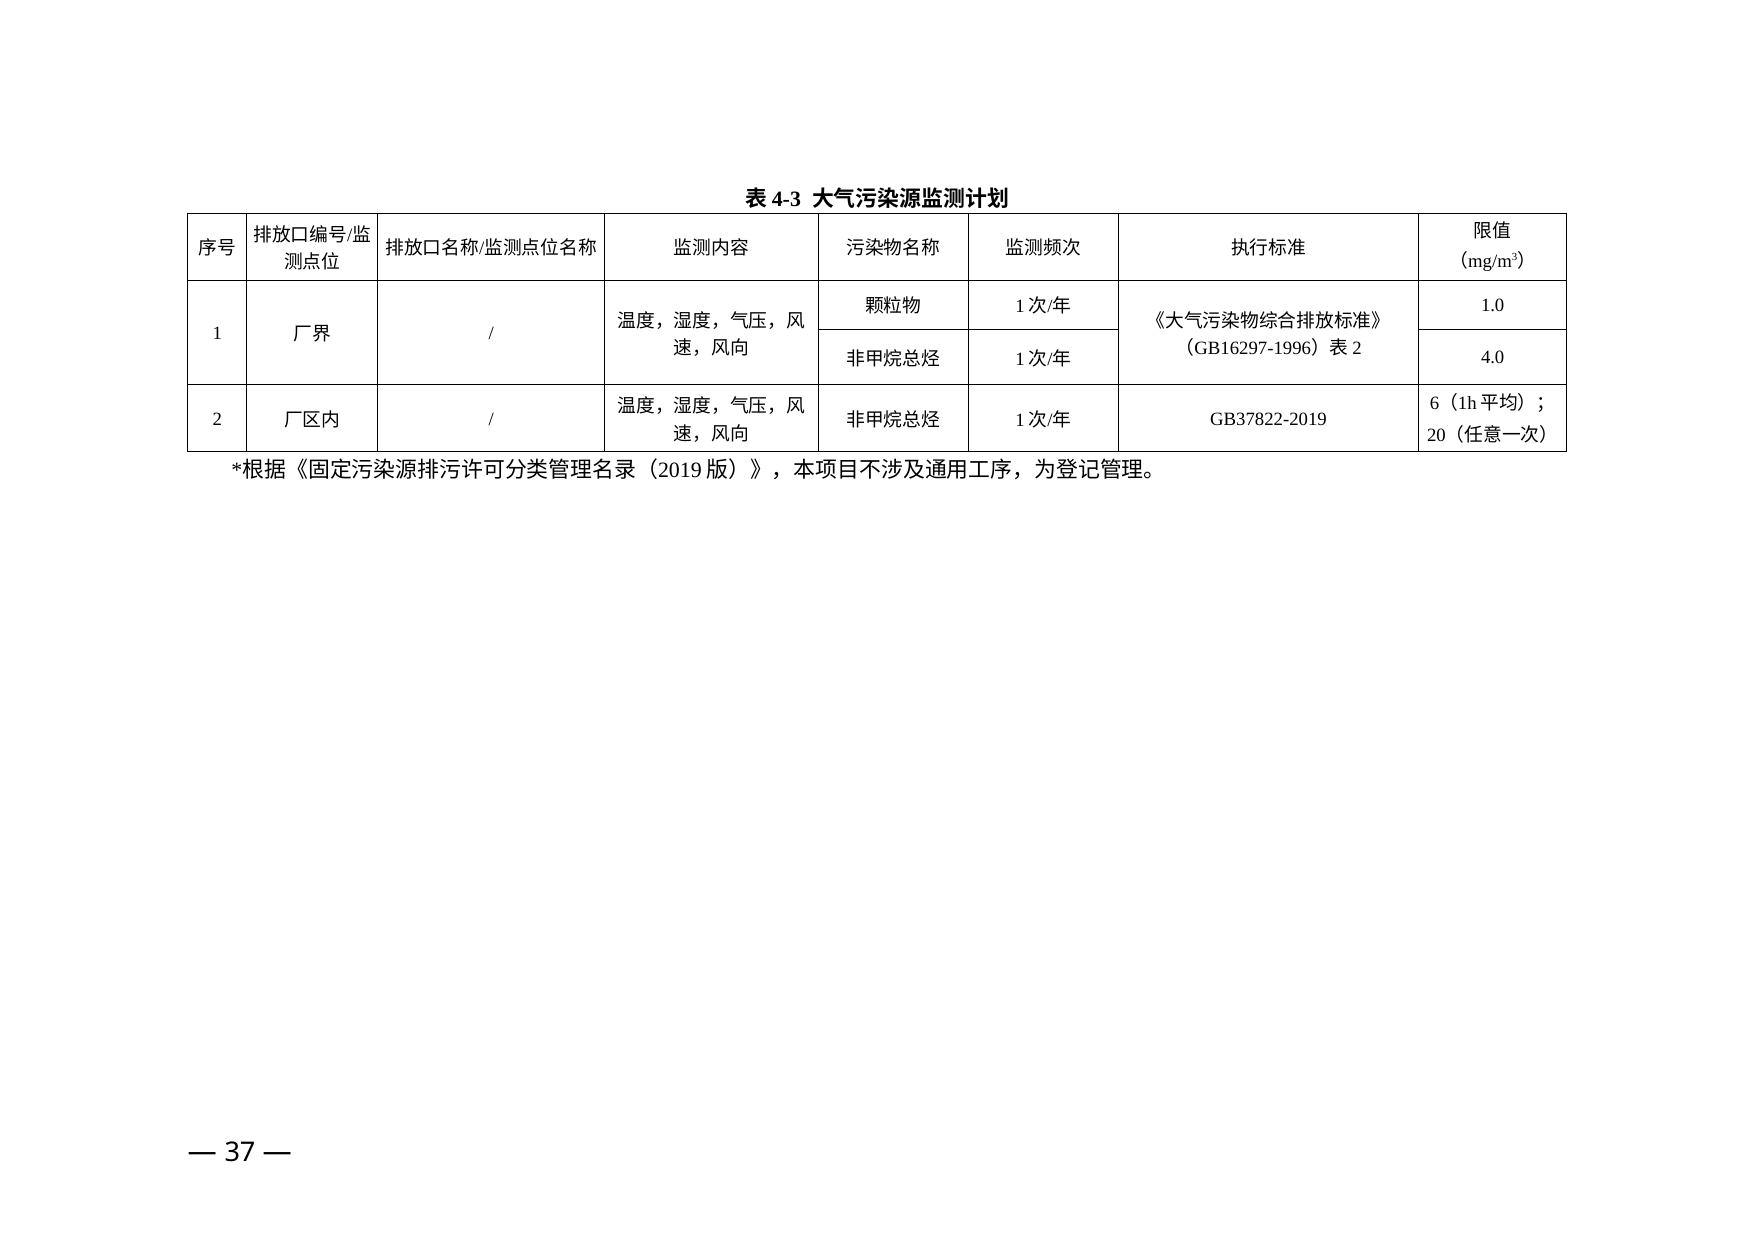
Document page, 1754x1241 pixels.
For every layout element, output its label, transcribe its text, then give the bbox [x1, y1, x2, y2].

table_cell / [378, 385, 604, 451]
table_header 序号 [188, 214, 246, 280]
table_header 监测频次 [969, 214, 1118, 280]
table_cell 6（1h平均）； 20（任意一次） [1419, 385, 1566, 451]
table_cell 1.0 [1419, 281, 1566, 328]
table_cell / [378, 281, 604, 384]
table_cell 温度，湿度，气压，风速，风向 [605, 385, 818, 451]
table_header 排放口编号/监测点位 [247, 214, 377, 280]
table_header 执行标准 [1119, 214, 1418, 280]
table_header 监测内容 [605, 214, 818, 280]
table_cell 1次/年 [969, 281, 1118, 328]
table_cell 1 [188, 281, 246, 384]
table_cell 非甲烷总烃 [819, 385, 968, 451]
table_cell GB37822-2019 [1119, 385, 1418, 451]
table_header 排放口名称/监测点位名称 [378, 214, 604, 280]
text *根据《固定污染源排污许可分类管理名录（2019版）》，本项目不涉及通用工序，为登记管理。 [187, 452, 1566, 484]
table_header 限值 （mg/m3） [1419, 214, 1566, 280]
text 表4-3 大气污染源监测计划 [187, 181, 1566, 212]
table_cell 厂区内 [247, 385, 377, 451]
table_cell 1次/年 [969, 385, 1118, 451]
table_cell 1次/年 [969, 330, 1118, 384]
table_cell 4.0 [1419, 330, 1566, 384]
table_cell 温度，湿度，气压，风速，风向 [605, 281, 818, 384]
table_cell 非甲烷总烃 [819, 330, 968, 384]
table_cell 颗粒物 [819, 281, 968, 328]
table_cell 2 [188, 385, 246, 451]
table_cell 厂界 [247, 281, 377, 384]
table_cell 《大气污染物综合排放标准》（GB16297-1996）表2 [1119, 281, 1418, 384]
table_header 污染物名称 [819, 214, 968, 280]
